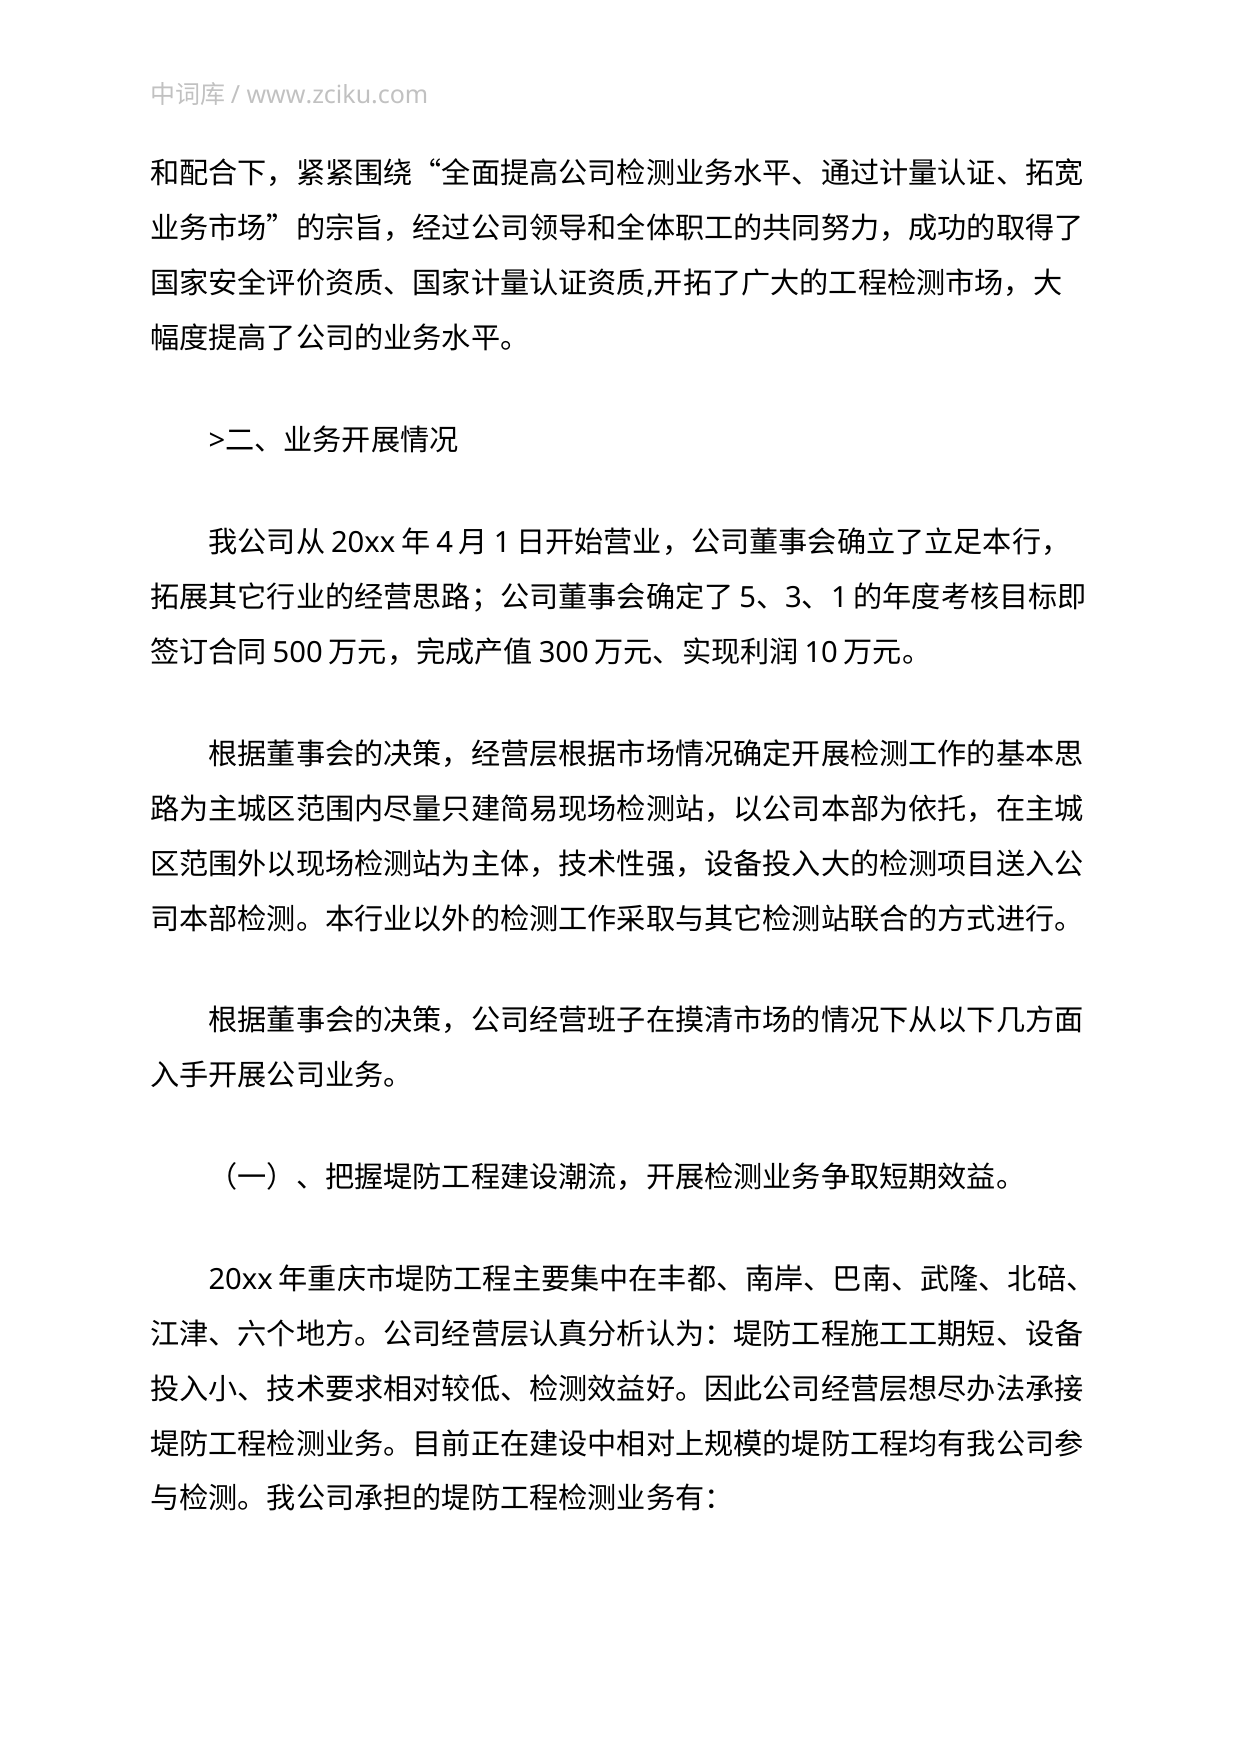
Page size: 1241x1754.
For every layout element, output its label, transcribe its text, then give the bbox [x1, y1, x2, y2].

text 我公司从20xx年4月1日开始营业，公司董事会确立了立足本行，拓展其它行业的经营思路；公司董事会确定了5、3、1的年度考核目标即签订合同500万元，完成产值300万元、实现利润10万元。 [150, 518, 1090, 671]
text （一）、把握堤防工程建设潮流，开展检测业务争取短期效益。 [150, 1154, 1090, 1196]
text 根据董事会的决策，经营层根据市场情况确定开展检测工作的基本思路为主城区范围内尽量只建简易现场检测站，以公司本部为依托，在主城区范围外以现场检测站为主体，技术性强，设备投入大的检测项目送入公司本部检测。本行业以外的检测工作采取与其它检测站联合的方式进行。 [150, 731, 1090, 937]
text 根据董事会的决策，公司经营班子在摸清市场的情况下从以下几方面入手开展公司业务。 [150, 997, 1090, 1094]
text >二、业务开展情况 [150, 417, 1090, 459]
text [150, 150, 1090, 357]
text 20xx年重庆市堤防工程主要集中在丰都、南岸、巴南、武隆、北碚、江津、六个地方。公司经营层认真分析认为：堤防工程施工工期短、设备投入小、技术要求相对较低、检测效益好。因此公司经营层想尽办法承接堤防工程检测业务。目前正在建设中相对上规模的堤防工程均有我公司参与检测。我公司承担的堤防工程检测业务有： [150, 1255, 1090, 1517]
